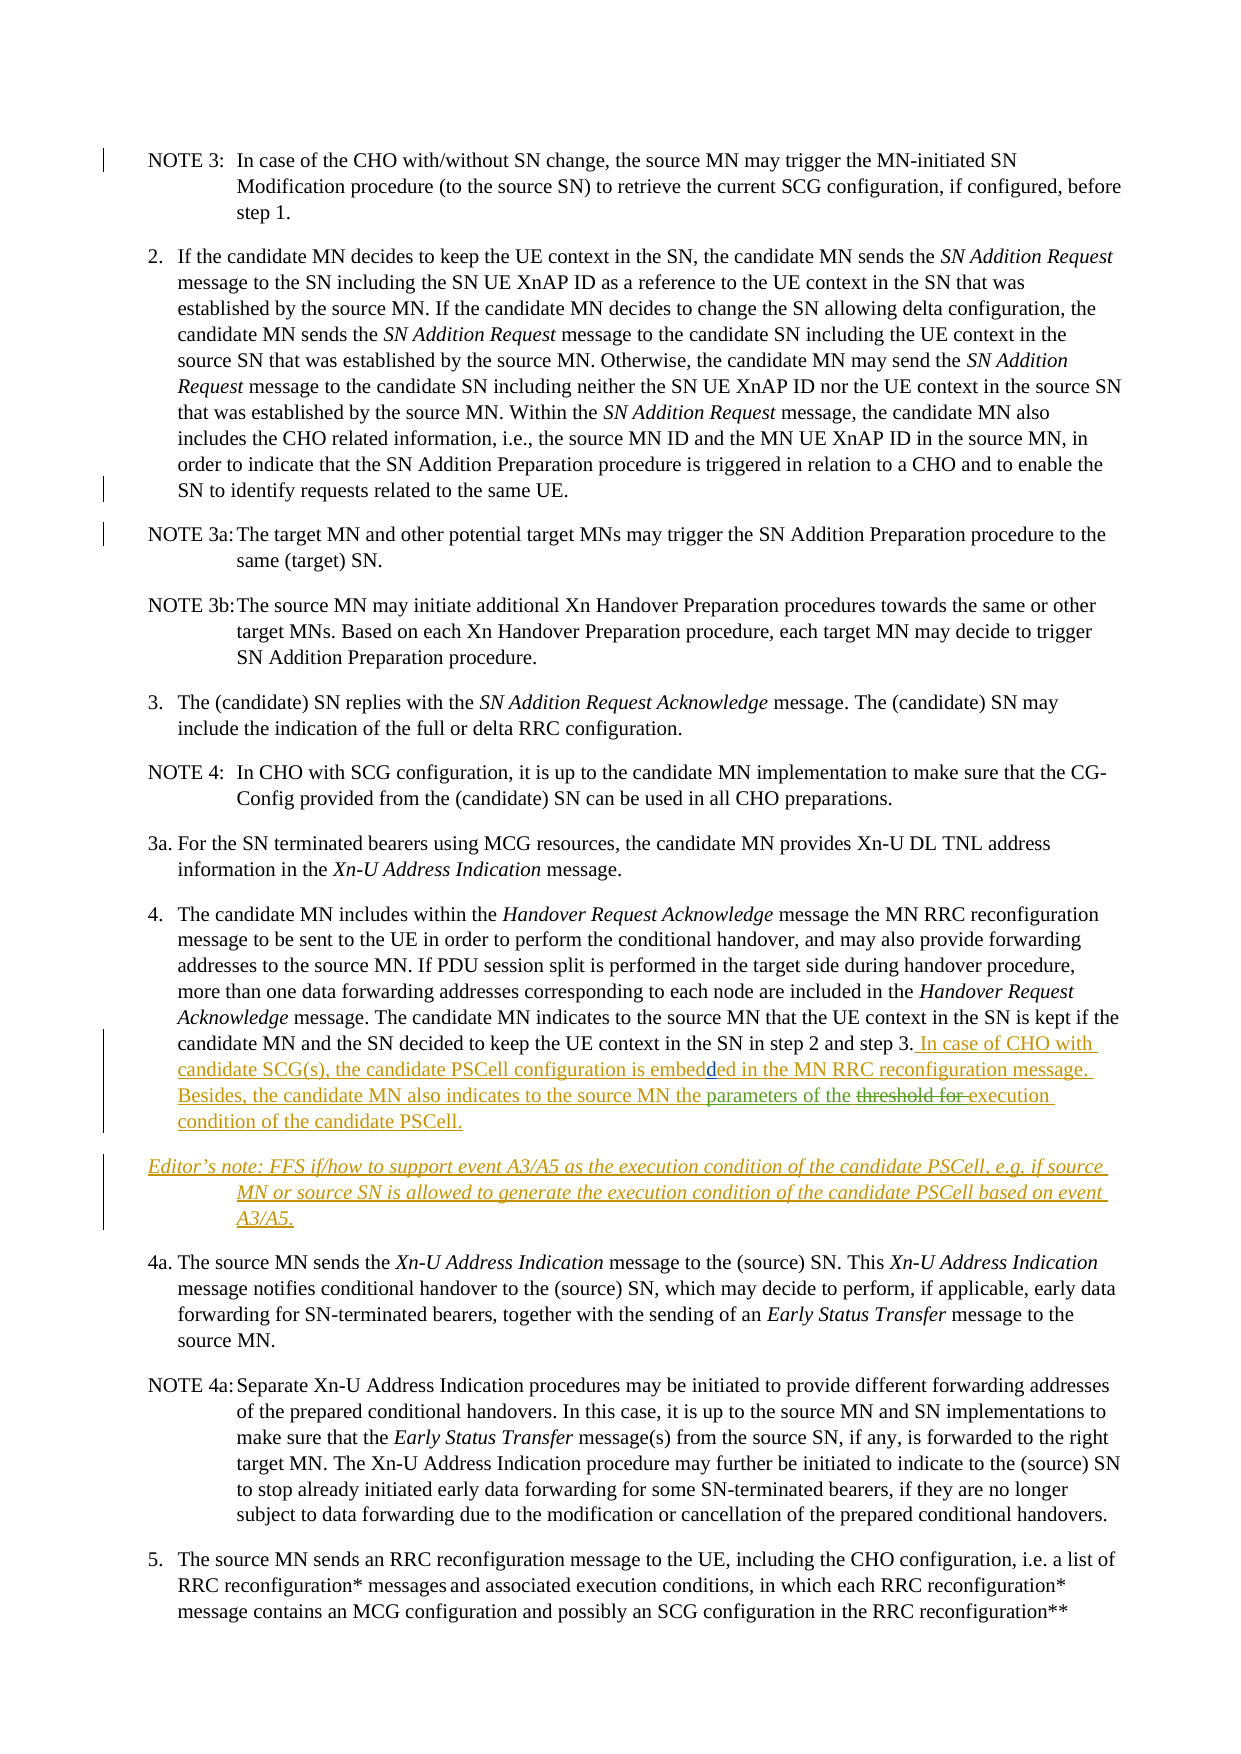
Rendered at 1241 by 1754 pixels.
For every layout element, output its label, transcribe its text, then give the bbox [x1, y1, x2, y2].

text NOTE 3b: The source MN may initiate additional Xn Handover Preparation procedures towards the same or other target MNs. Based on each Xn Handover Preparation procedure, each target MN may decide to trigger SN Addition Preparation procedure. [148, 593, 1122, 669]
text 2. If the candidate MN decides to keep the UE context in the SN, the candidate MN sends the SN Addition Request message to the SN including the SN UE XnAP ID as a reference to the UE context in the SN that was established by the source MN. If the candidate MN decides to change the SN allowing delta configuration, the candidate MN sends the SN Addition Request message to the candidate SN including the UE context in the source SN that was established by the source MN. Otherwise, the candidate MN may send the SN Addition Request message to the candidate SN including neither the SN UE XnAP ID nor the UE context in the source SN that was established by the source MN. Within the SN Addition Request message, the candidate MN also includes the CHO related information, i.e., the source MN ID and the MN UE XnAP ID in the source MN, in order to indicate that the SN Addition Preparation procedure is triggered in relation to a CHO and to enable the SN to identify requests related to the same UE. [148, 244, 1122, 502]
text 4a. The source MN sends the Xn-U Address Indication message to the (source) SN. This Xn-U Address Indication message notifies conditional handover to the (source) SN, which may decide to perform, if applicable, early data forwarding for SN-terminated bearers, together with the sending of an Early Status Transfer message to the source MN. [148, 1250, 1122, 1352]
text 3a. For the SN terminated bearers using MCG resources, the candidate MN provides Xn-U DL TNL address information in the Xn-U Address Indication message. [148, 831, 1122, 881]
text NOTE 3a: The target MN and other potential target MNs may trigger the SN Addition Preparation procedure to the same (target) SN. [148, 522, 1122, 572]
text NOTE 4: In CHO with SCG configuration, it is up to the candidate MN implementation to make sure that the CG-Config provided from the (candidate) SN can be used in all CHO preparations. [148, 760, 1122, 810]
text 4. The candidate MN includes within the Handover Request Acknowledge message the MN RRC reconfiguration message to be sent to the UE in order to perform the conditional handover, and may also provide forwarding addresses to the source MN. If PDU session split is performed in the target side during handover procedure, more than one data forwarding addresses corresponding to each node are included in the Handover Request Acknowledge message. The candidate MN indicates to the source MN that the UE context in the SN is kept if the candidate MN and the SN decided to keep the UE context in the SN in step 2 and step 3. [148, 901, 1122, 1133]
text NOTE 3: In case of the CHO with/without SN change, the source MN may trigger the MN-initiated SN Modification procedure (to the source SN) to retrieve the current SCG configuration, if configured, before step 1. [148, 148, 1122, 224]
text NOTE 4a: Separate Xn-U Address Indication procedures may be initiated to provide different forwarding addresses of the prepared conditional handovers. In this case, it is up to the source MN and SN implementations to make sure that the Early Status Transfer message(s) from the source SN, if any, is forwarded to the right target MN. The Xn-U Address Indication procedure may further be initiated to indicate to the (source) SN to stop already initiated early data forwarding for some SN-terminated bearers, if they are no longer subject to data forwarding due to the modification or cancellation of the prepared conditional handovers. [148, 1373, 1122, 1526]
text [148, 1547, 1122, 1623]
text 3. The (candidate) SN replies with the SN Addition Request Acknowledge message. The (candidate) SN may include the indication of the full or delta RRC configuration. [148, 689, 1122, 739]
